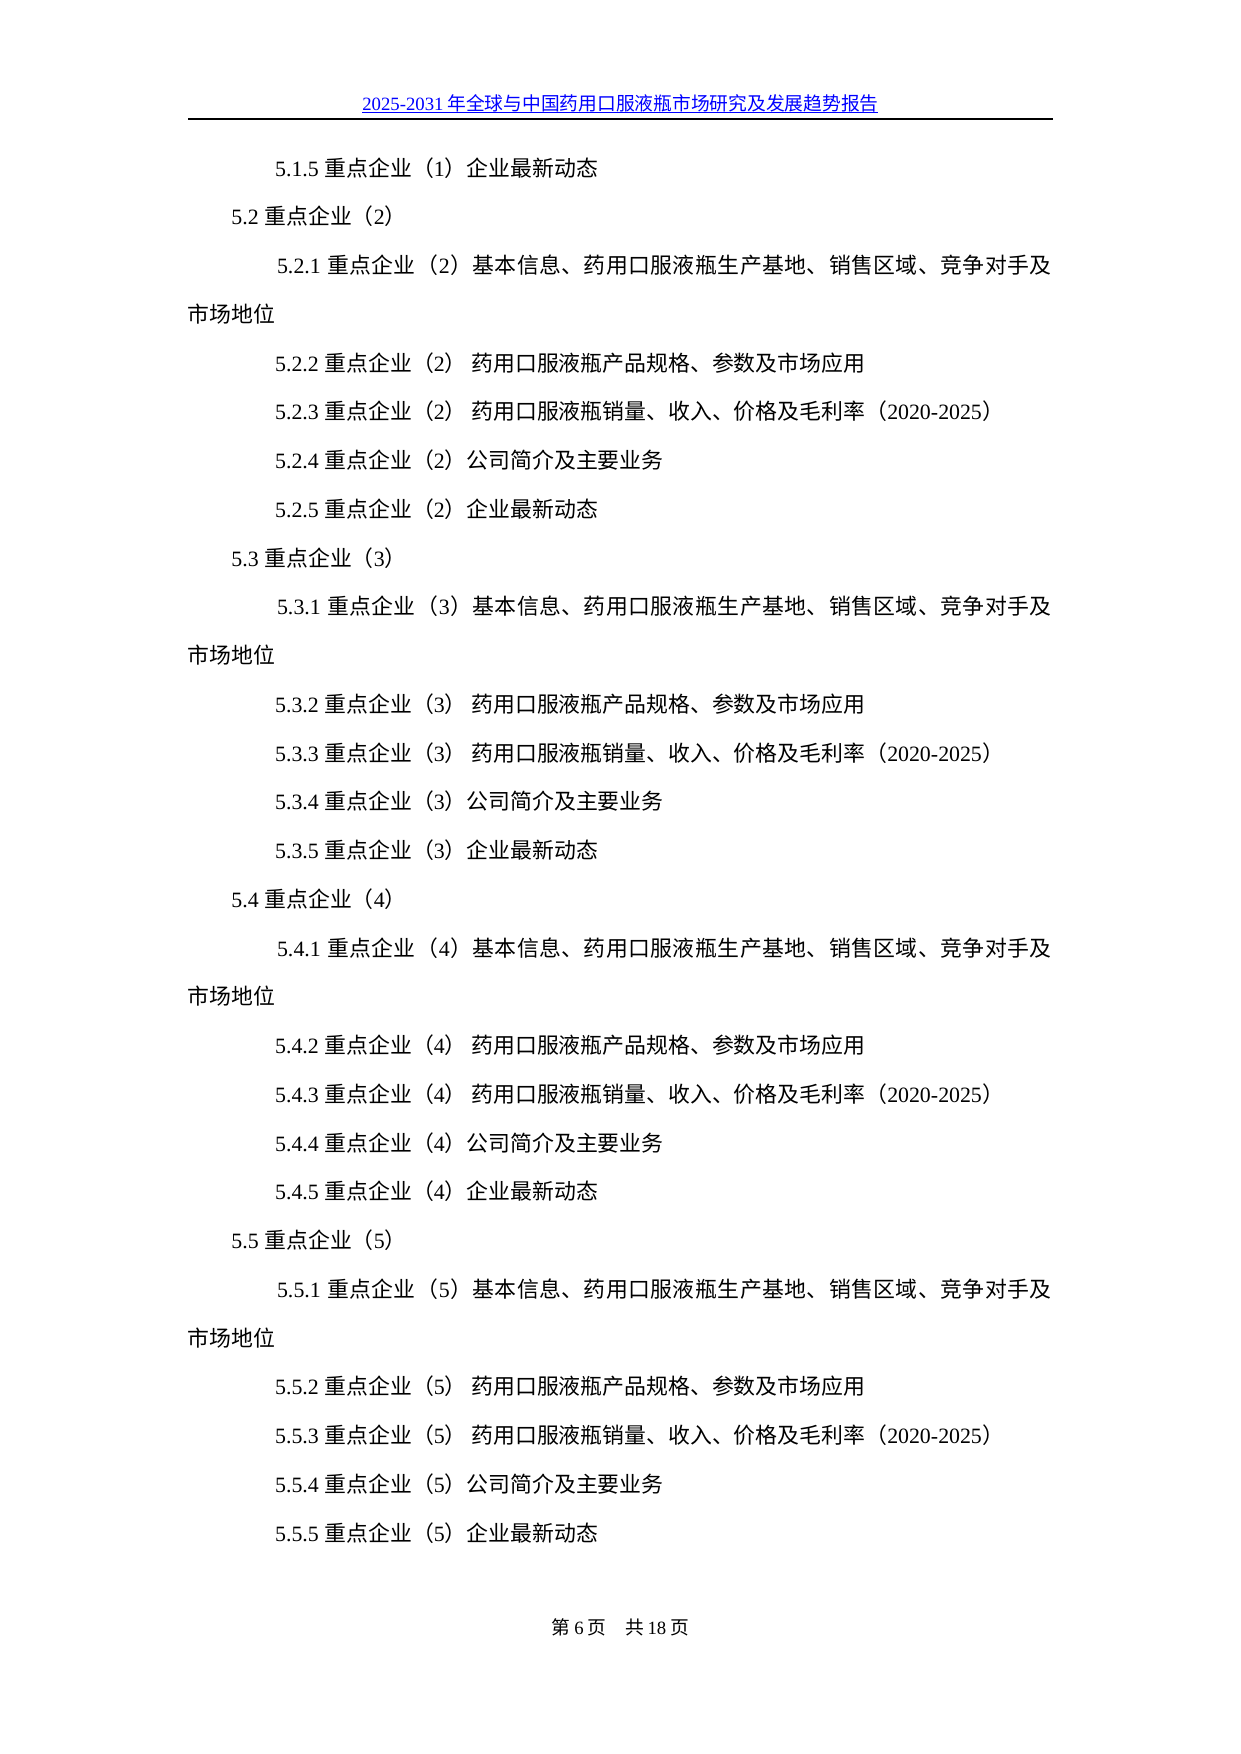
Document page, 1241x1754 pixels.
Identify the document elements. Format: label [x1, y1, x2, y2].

text [187, 150, 1053, 1548]
